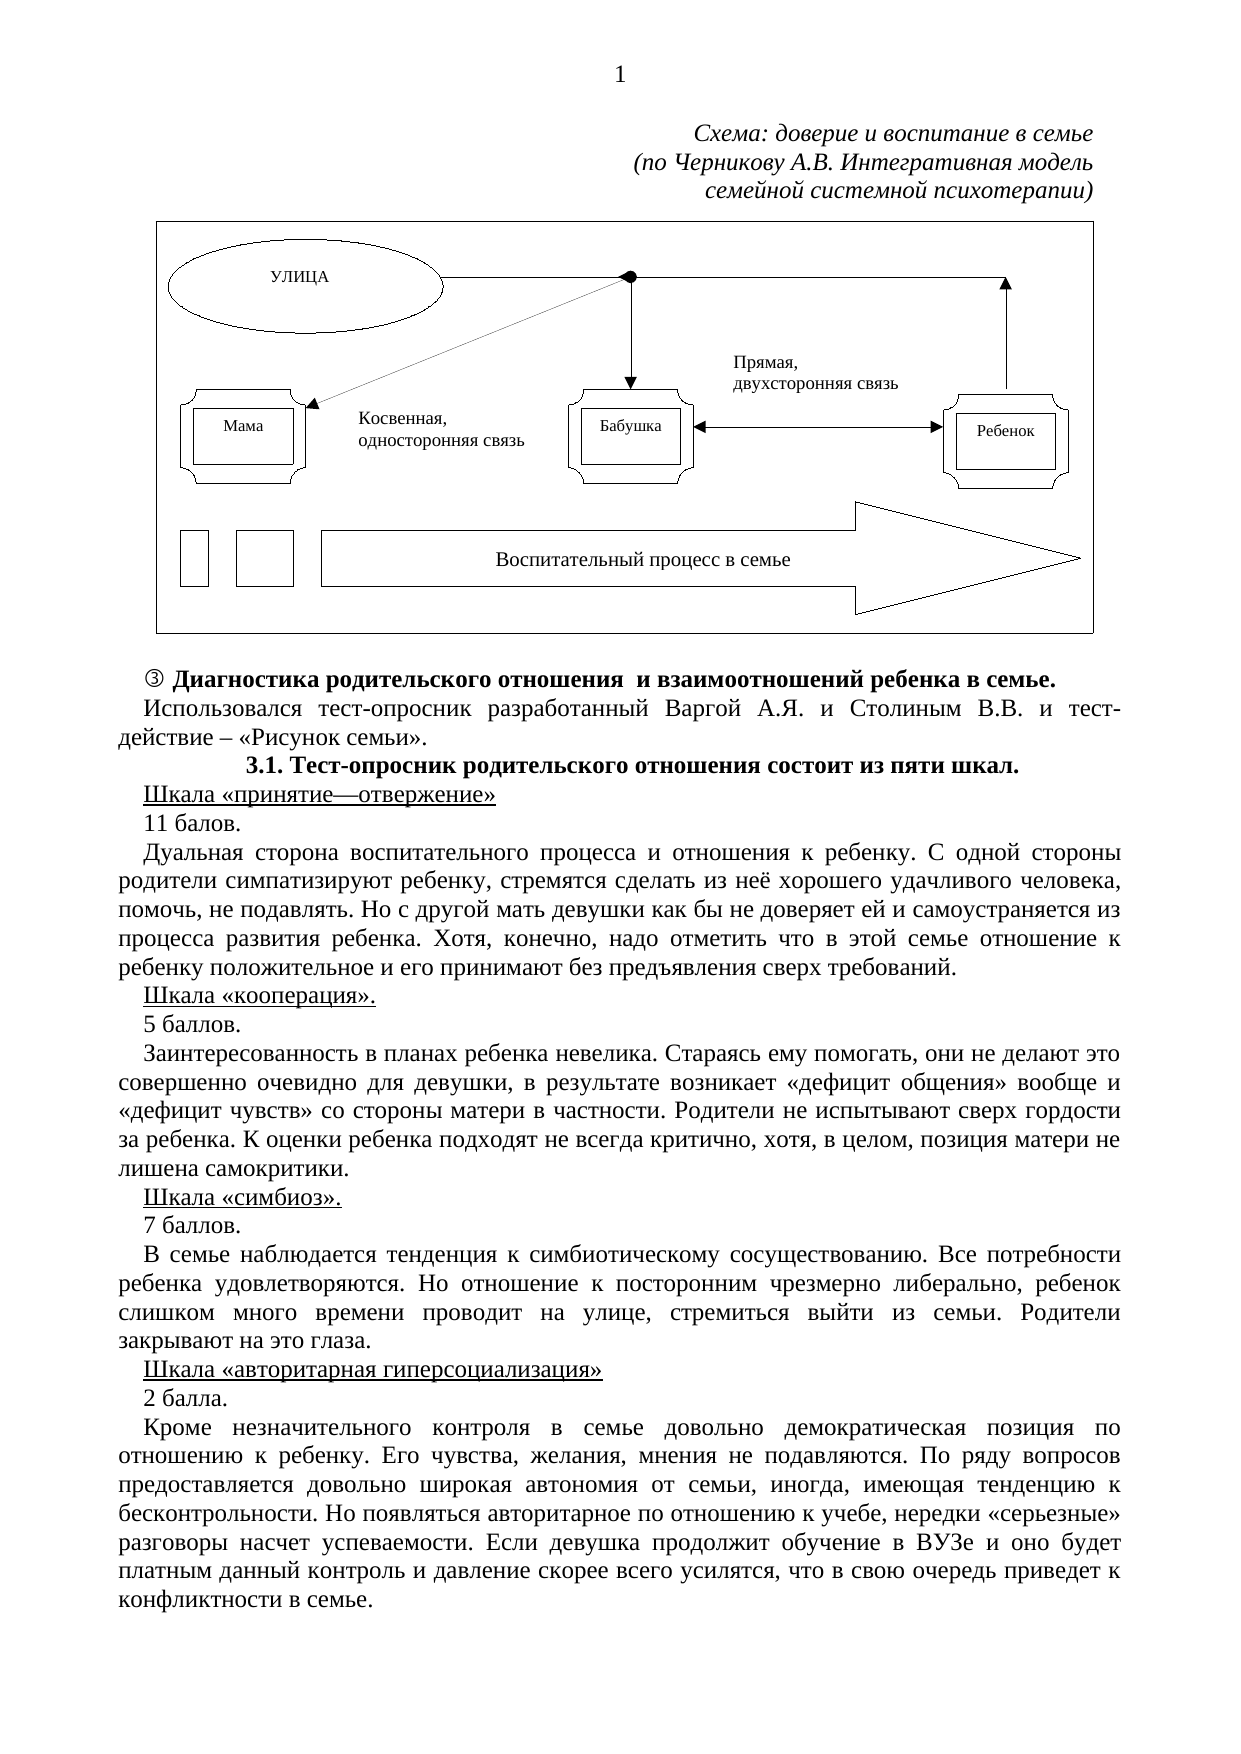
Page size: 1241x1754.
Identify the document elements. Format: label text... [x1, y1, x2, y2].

text 7 баллов. [118, 1211, 1122, 1239]
text 3.1. Тест-опросник родительского отношения состоит из пяти шкал. [118, 751, 1122, 779]
text 2 балла. [118, 1383, 1122, 1412]
text Дуальная сторона воспитательного процесса и отношения к ребенку. С одной стороны родители симпатизируют ребенку, стремятся сделать из неё хорошего удачливого человека, помочь, не подавлять. Но с другой мать девушки как бы не доверяет ей и самоустраняется из процесса развития ребенка. Хотя, конечно, надо отметить что в этой семье отношение к ребенку положительное и его принимают без предъявления сверх требований. [118, 837, 1122, 981]
text (по Черникову А.В. Интегративная модель [118, 147, 1093, 176]
text Шкала «авторитарная гиперсоциализация» [118, 1354, 1122, 1383]
text семейной системной психотерапии) [118, 176, 1093, 204]
text Использовался тест-опросник разработанный Варгой А.Я. и Столиным В.В. и тест-действие – «Рисунок семьи». [118, 693, 1122, 751]
text Схема: доверие и воспитание в семье [118, 118, 1093, 147]
text В семье наблюдается тенденция к симбиотическому сосуществованию. Все потребности ребенка удовлетворяются. Но отношение к посторонним чрезмерно либерально, ребенок слишком много времени проводит на улице, стремиться выйти из семьи. Родители закрывают на это глаза. [118, 1239, 1122, 1354]
text Кроме незначительного контроля в семье довольно демократическая позиция по отношению к ребенку. Его чувства, желания, мнения не подавляются. По ряду вопросов предоставляется довольно широкая автономия от семьи, иногда, имеющая тенденцию к бесконтрольности. Но появляться авторитарное по отношению к учебе, нередки «серьезные» разговоры насчет успеваемости. Если девушка продолжит обучение в ВУЗе и оно будет платным данный контроль и давление скорее всего усилятся, что в свою очередь приведет к конфликтности в семье. [118, 1412, 1122, 1613]
text 5 баллов. [118, 1009, 1122, 1038]
text Заинтересованность в планах ребенка невелика. Стараясь ему помогать, они не делают это совершенно очевидно для девушки, в результате возникает «дефицит общения» вообще и «дефицит чувств» со стороны матери в частности. Родители не испытывают сверх гордости за ребенка. К оценки ребенка подходят не всегда критично, хотя, в целом, позиция матери не лишена самокритики. [118, 1038, 1122, 1182]
text 11 балов. [118, 808, 1122, 837]
text Шкала «принятие—отвержение» [118, 779, 1122, 808]
text Шкала «симбиоз». [118, 1182, 1122, 1211]
text Диагностика родительского отношения и взаимоотношений ребенка в семье. [118, 664, 1122, 693]
text Шкала «кооперация». [118, 981, 1122, 1009]
